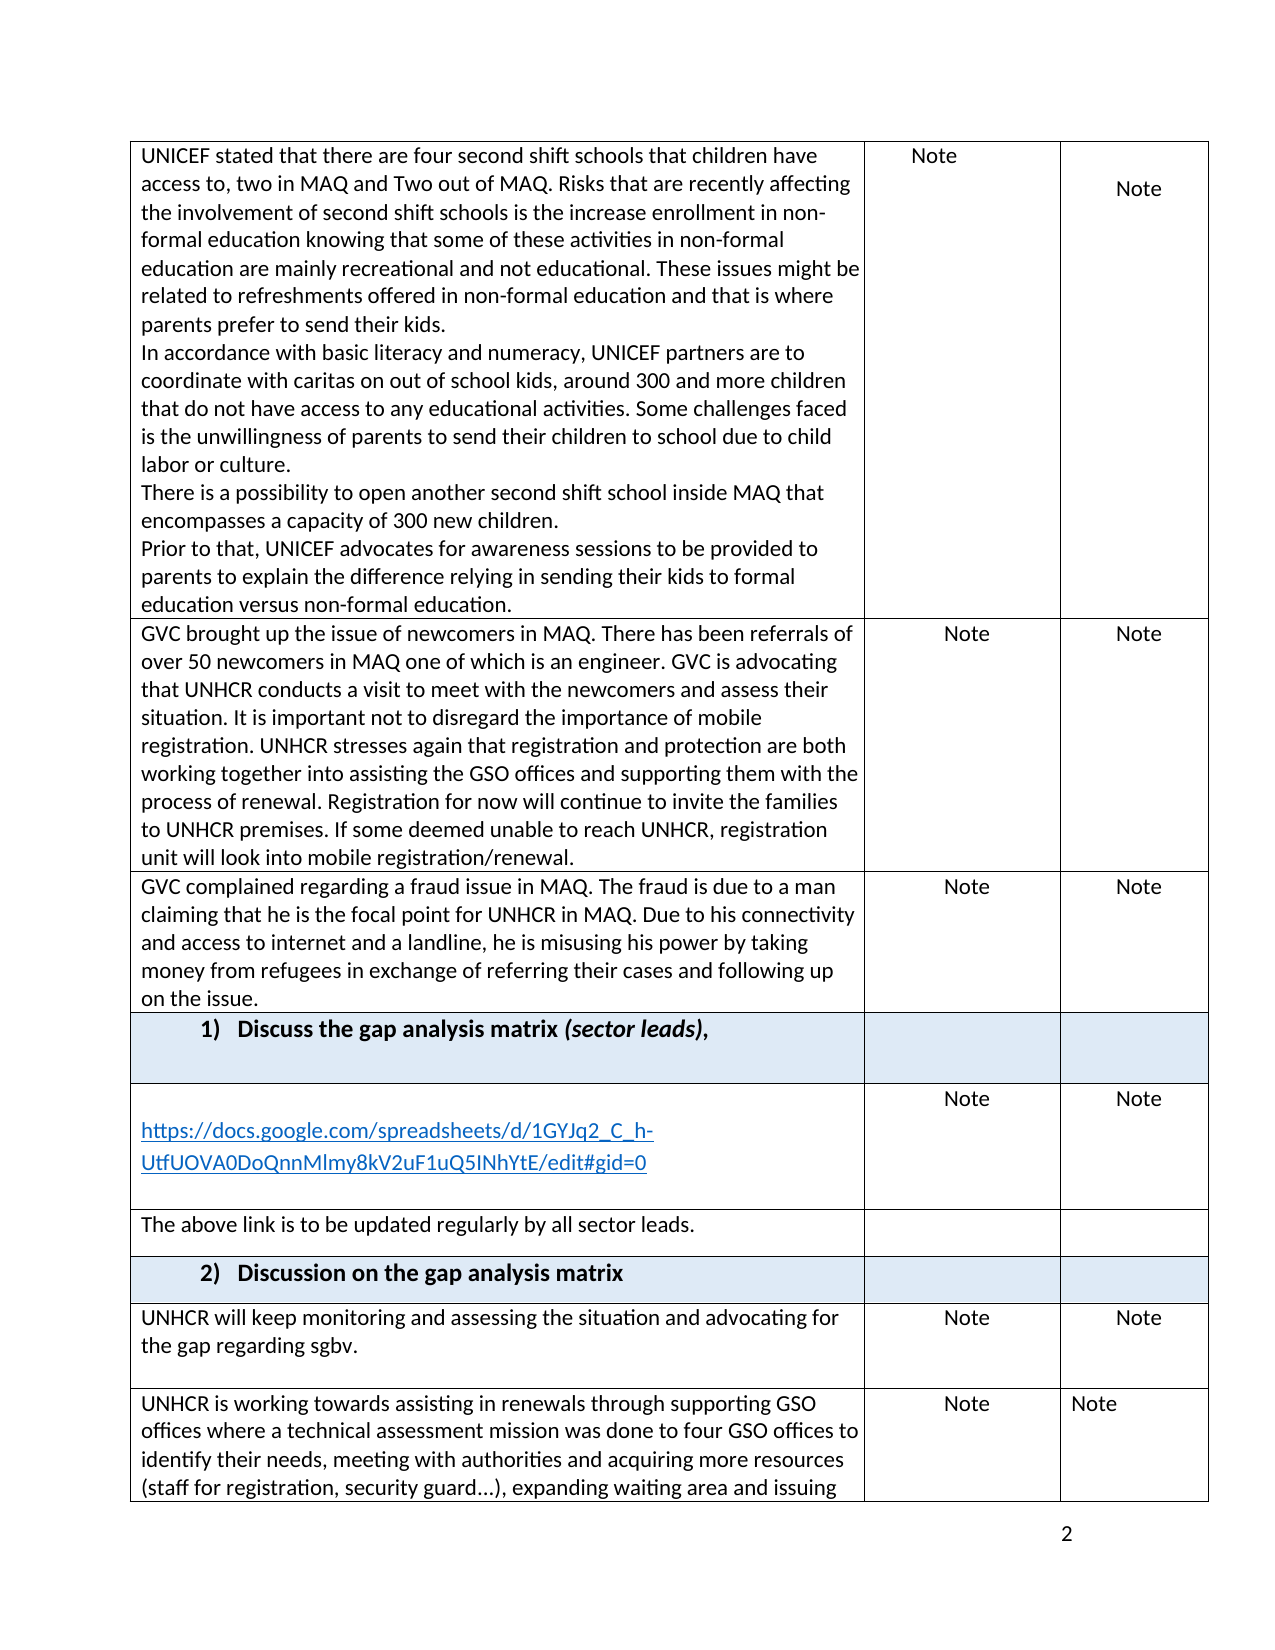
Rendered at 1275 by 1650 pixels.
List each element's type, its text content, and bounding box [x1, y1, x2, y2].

table_cell UNICEF stated that there are four second shift schools that children have access to, two in MAQ and Two out of MAQ. Risks that are recently affecting the involvement of second shift schools is the increase enrollment in non-formal education knowing that some of these activities in non-formal education are mainly recreational and not educational. These issues might be related to refreshments offered in non-formal education and that is where parents prefer to send their kids. In accordance with basic literacy and numeracy, UNICEF partners are to coordinate with caritas on out of school kids, around 300 and more children that do not have access to any educational activities. Some challenges faced is the unwillingness of parents to send their children to school due to child labor or culture. There is a possibility to open another second shift school inside MAQ that encompasses a capacity of 300 new children. Prior to that, UNICEF advocates for awareness sessions to be provided to parents to explain the difference relying in sending their kids to formal education versus non-formal education. [131, 142, 864, 618]
table_cell Note [865, 142, 1060, 618]
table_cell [131, 1389, 864, 1501]
table_cell Note [865, 1304, 1060, 1388]
table_cell GVC complained regarding a fraud issue in MAQ. The fraud is due to a man claiming that he is the focal point for UNHCR in MAQ. Due to his connectivity and access to internet and a landline, he is misusing his power by taking money from refugees in exchange of referring their cases and following up on the issue. [131, 872, 864, 1012]
table_cell [865, 1013, 1060, 1083]
table_cell Note [865, 619, 1060, 871]
table_cell UNHCR will keep monitoring and assessing the situation and advocating for the gap regarding sgbv. [131, 1304, 864, 1388]
table_cell GVC brought up the issue of newcomers in MAQ. There has been referrals of over 50 newcomers in MAQ one of which is an engineer. GVC is advocating that UNHCR conducts a visit to meet with the newcomers and assess their situation. It is important not to disregard the importance of mobile registration. UNHCR stresses again that registration and protection are both working together into assisting the GSO offices and supporting them with the process of renewal. Registration for now will continue to invite the families to UNHCR premises. If some deemed unable to reach UNHCR, registration unit will look into mobile registration/renewal. [131, 619, 864, 871]
table_cell The above link is to be updated regularly by all sector leads. [131, 1210, 864, 1256]
table_cell Note [865, 1389, 1060, 1501]
table_cell [865, 1257, 1060, 1302]
table_cell Note [1061, 1084, 1208, 1209]
table_cell [1061, 1257, 1208, 1302]
table_cell Note [1061, 872, 1208, 1012]
table_cell Note [1061, 619, 1208, 871]
table_cell Discuss the gap analysis matrix (sector leads), [131, 1013, 864, 1083]
table_cell [865, 1210, 1060, 1256]
table_cell Note [865, 872, 1060, 1012]
table_cell [1061, 1210, 1208, 1256]
table_cell Note [1061, 1389, 1208, 1501]
table_cell Note [1061, 1304, 1208, 1388]
table_cell [1061, 1013, 1208, 1083]
table_cell Discussion on the gap analysis matrix [131, 1257, 864, 1302]
table_cell https://docs.google.com/spreadsheets/d/1GYJq2_C_h-UtfUOVA0DoQnnMlmy8kV2uF1uQ5INhYtE/edit#gid=0 [131, 1084, 864, 1209]
table_cell Note [1061, 142, 1208, 618]
table_cell Note [865, 1084, 1060, 1209]
